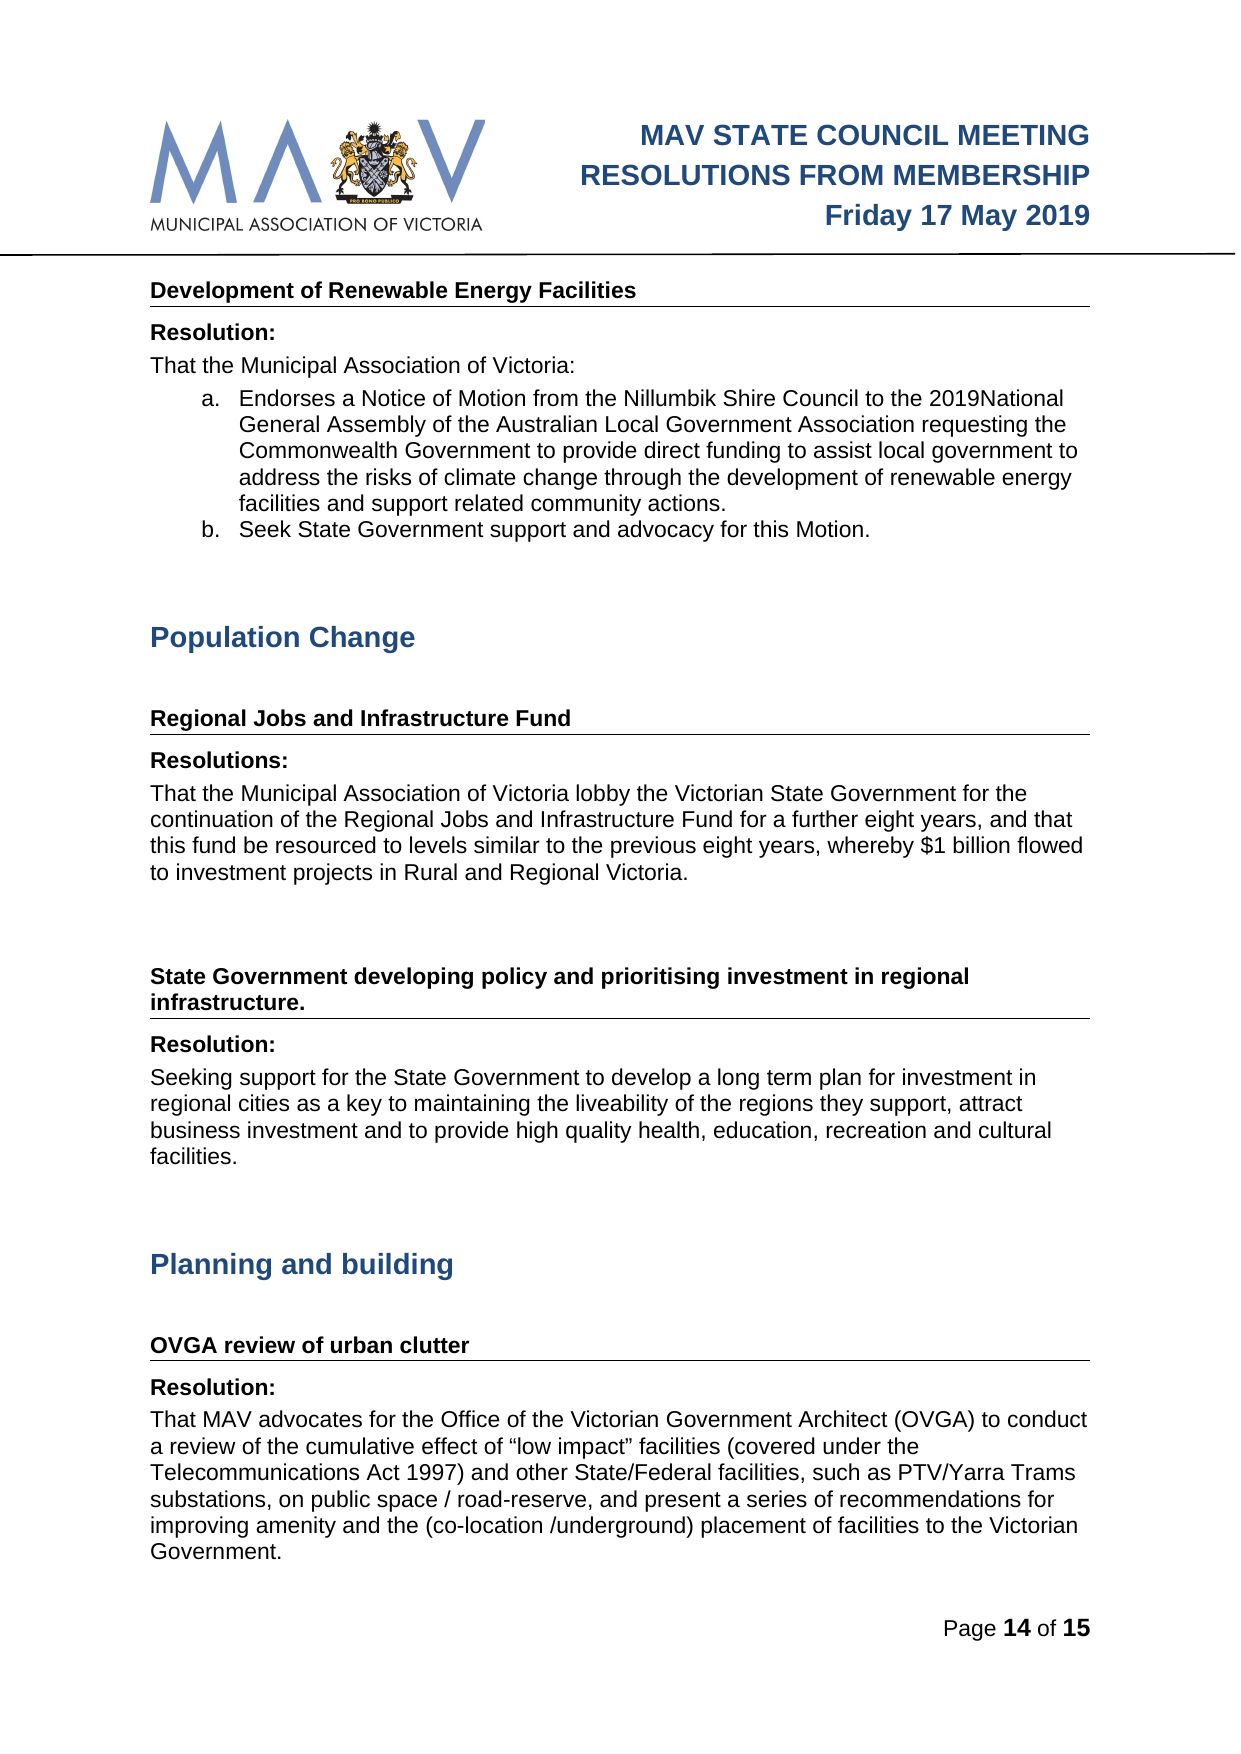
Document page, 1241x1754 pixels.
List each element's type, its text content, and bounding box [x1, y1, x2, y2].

text That the Municipal Association of Victoria lobby the Victorian State Government for the continuation of the Regional Jobs and Infrastructure Fund for a further eight years, and that this fund be resourced to levels similar to the previous eight years, whereby $1 billion flowed to investment projects in Rural and Regional Victoria. [150, 780, 1090, 885]
text Resolution: [150, 1374, 1090, 1400]
subtitle OVGA review of urban clutter [150, 1332, 1090, 1360]
subtitle Population Change [150, 620, 1090, 654]
text Seeking support for the State Government to develop a long term plan for investment in regional cities as a key to maintaining the liveability of the regions they support, attract business investment and to provide high quality health, education, recreation and cultural facilities. [150, 1064, 1090, 1169]
subtitle Planning and building [150, 1247, 1090, 1281]
subtitle Development of Renewable Energy Facilities [150, 277, 1090, 306]
picture [150, 119, 486, 231]
subtitle Regional Jobs and Infrastructure Fund [150, 705, 1090, 734]
text Resolution: [150, 319, 1090, 346]
text Resolutions: [150, 747, 1090, 773]
subtitle State Government developing policy and prioritising investment in regional infrastructure. [150, 963, 1090, 1018]
list Endorses a Notice of Motion from the Nillumbik Shire Council to the 2019National General Assembly of the Australian Local Government Association requesting the Commonwealth Government to provide direct funding to assist local government to address the risks of climate change through the development of renewable energy facilities and support related community actions. [201, 384, 1090, 516]
text That MAV advocates for the Office of the Victorian Government Architect (OVGA) to conduct a review of the cumulative effect of “low impact” facilities (covered under the Telecommunications Act 1997) and other State/Federal facilities, such as PTV/Yarra Trams substations, on public space / road-reserve, and present a series of recommendations for improving amenity and the (co-location /underground) placement of facilities to the Victorian Government. [150, 1406, 1090, 1564]
list Seek State Government support and advocacy for this Motion. [201, 516, 1090, 543]
text Resolution: [150, 1031, 1090, 1058]
text That the Municipal Association of Victoria: [150, 352, 1090, 378]
